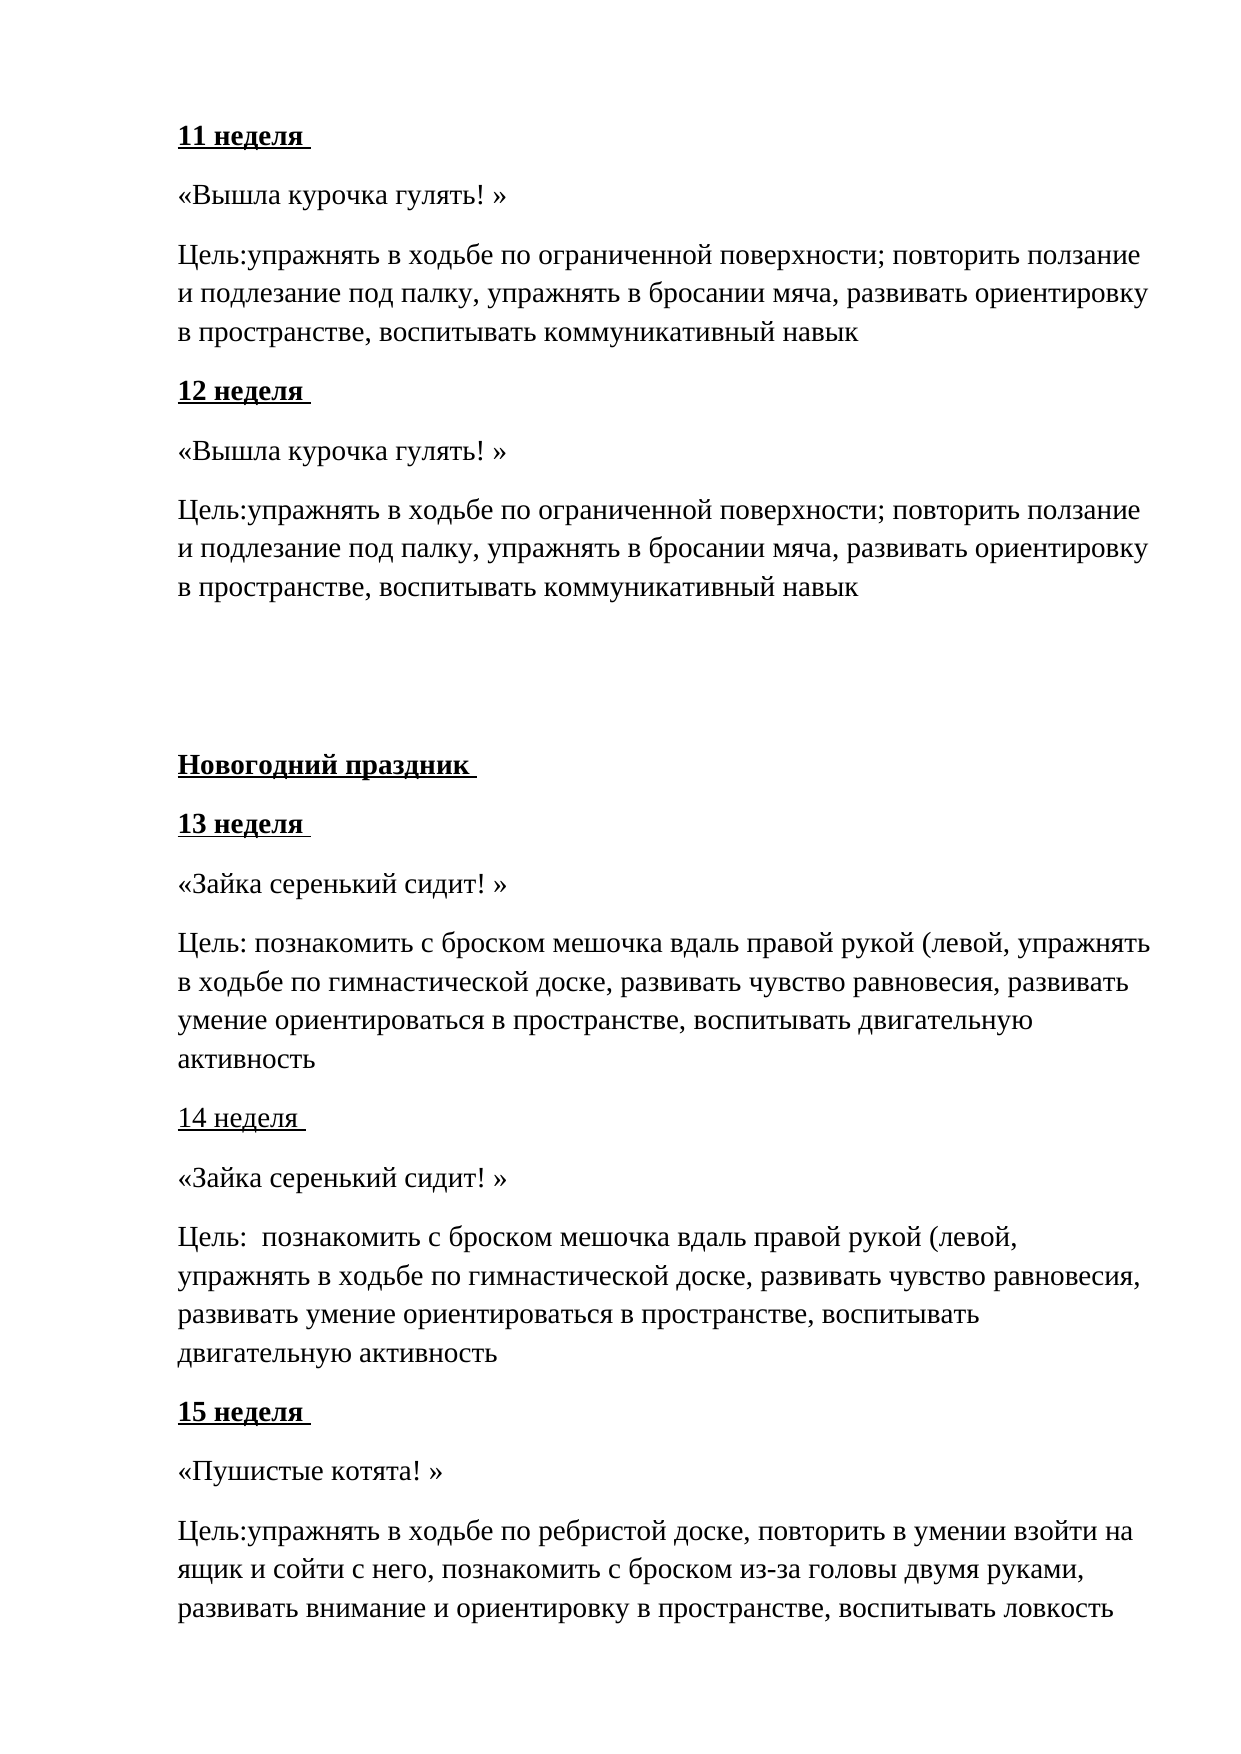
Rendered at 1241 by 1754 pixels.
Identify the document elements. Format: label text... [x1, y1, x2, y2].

text Цель:упражнять в ходьбе по ограниченной поверхности; повторить ползание и подлезание под палку, упражнять в бросании мяча, развивать ориентировку в пространстве, воспитывать коммуникативный навык [177, 492, 1152, 603]
text Цель:упражнять в ходьбе по ограниченной поверхности; повторить ползание и подлезание под палку, упражнять в бросании мяча, развивать ориентировку в пространстве, воспитывать коммуникативный навык [177, 237, 1152, 347]
text «Зайка серенький сидит! » [177, 1160, 1152, 1193]
text 11 неделя [177, 118, 1152, 152]
text 13 неделя [177, 807, 1152, 840]
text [177, 1513, 1152, 1623]
text Цель: познакомить с броском мешочка вдаль правой рукой (левой, упражнять в ходьбе по гимнастической доске, развивать чувство равновесия, развивать умение ориентироваться в пространстве, воспитывать двигательную активность [177, 925, 1152, 1074]
text «Зайка серенький сидит! » [177, 866, 1152, 899]
text «Пушистые котята! » [177, 1453, 1152, 1487]
text «Вышла курочка гулять! » [177, 433, 1152, 466]
text 15 неделя [177, 1394, 1152, 1428]
text «Вышла курочка гулять! » [177, 177, 1152, 211]
text Цель: познакомить с броском мешочка вдаль правой рукой (левой, упражнять в ходьбе по гимнастической доске, развивать чувство равновесия, развивать умение ориентироваться в пространстве, воспитывать двигательную активность [177, 1219, 1152, 1368]
text 14 неделя [177, 1100, 1152, 1134]
text 12 неделя [177, 373, 1152, 407]
text Новогодний праздник [177, 747, 1152, 781]
